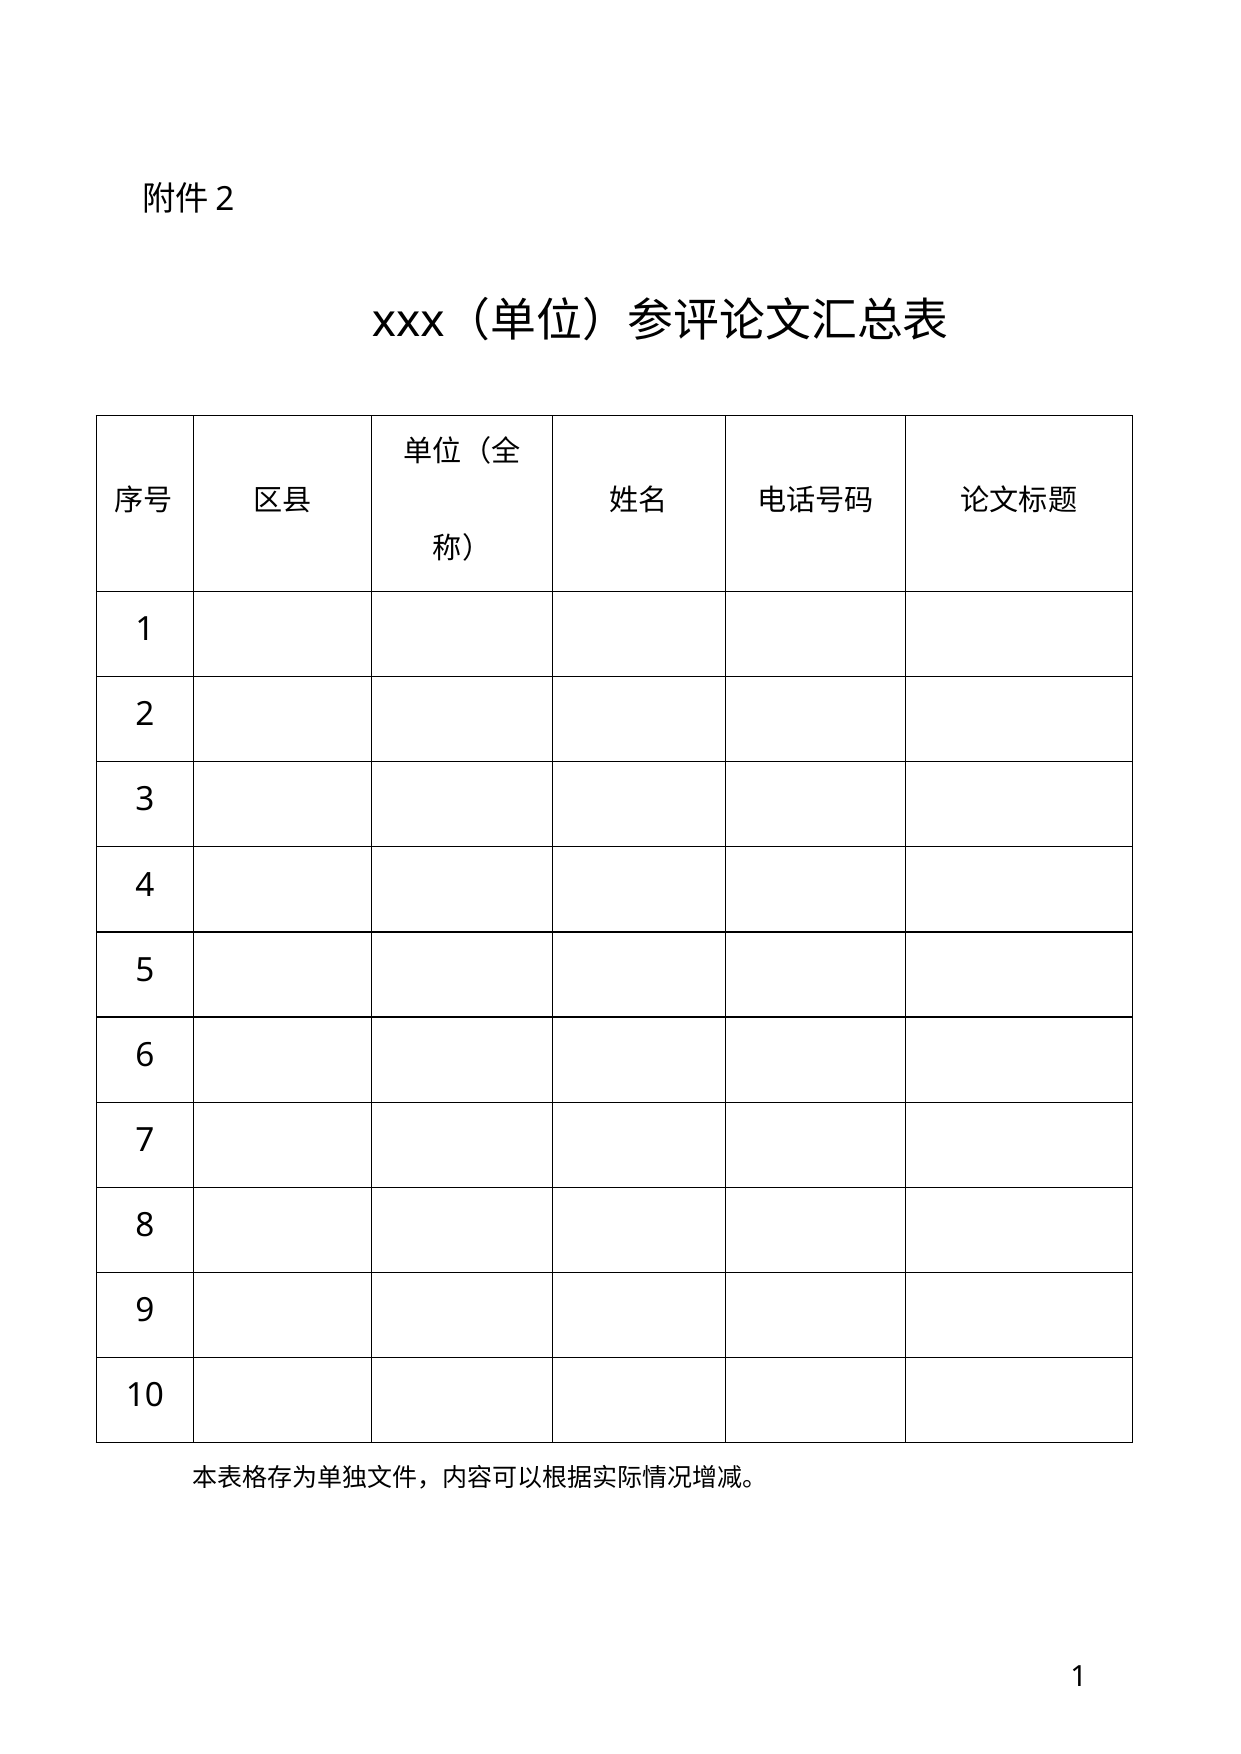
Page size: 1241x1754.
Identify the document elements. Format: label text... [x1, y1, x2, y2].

table_cell [726, 1273, 905, 1357]
table_header 姓名 [553, 416, 725, 591]
table_cell [553, 677, 725, 761]
table_cell [194, 1188, 371, 1272]
table_cell [372, 1018, 552, 1102]
table_cell [906, 762, 1132, 846]
table_cell [906, 592, 1132, 676]
table_cell [906, 1103, 1132, 1187]
table_cell [553, 933, 725, 1016]
table_header 区县 [194, 416, 371, 591]
table_cell [372, 762, 552, 846]
table_cell [372, 1103, 552, 1187]
table_cell [726, 1358, 905, 1442]
table_cell 8 [97, 1188, 193, 1272]
table_cell [726, 592, 905, 676]
table_cell 9 [97, 1273, 193, 1357]
table_cell [553, 592, 725, 676]
table_cell 5 [97, 933, 193, 1016]
table_cell [194, 933, 371, 1016]
table_cell [553, 1358, 725, 1442]
text 附件2 [142, 163, 1087, 228]
table_cell [194, 847, 371, 931]
table_cell [372, 1273, 552, 1357]
table_cell [906, 677, 1132, 761]
table_cell [194, 1018, 371, 1102]
table_header 论文标题 [906, 416, 1132, 591]
table_cell [194, 1358, 371, 1442]
table_header 单位（全称） [372, 416, 552, 591]
table_cell [553, 1018, 725, 1102]
table_cell 6 [97, 1018, 193, 1102]
table_cell [553, 1273, 725, 1357]
table_cell [194, 1103, 371, 1187]
table_cell [372, 933, 552, 1016]
table_cell 10 [97, 1358, 193, 1442]
table_cell 1 [97, 592, 193, 676]
table_cell [372, 847, 552, 931]
table_cell [726, 1188, 905, 1272]
table_cell 2 [97, 677, 193, 761]
text 本表格存为单独文件，内容可以根据实际情况增减。 [142, 1443, 1087, 1508]
table_cell 7 [97, 1103, 193, 1187]
table_cell [906, 933, 1132, 1016]
table_cell [372, 1358, 552, 1442]
table_cell [194, 762, 371, 846]
table_cell [194, 677, 371, 761]
table_cell [372, 677, 552, 761]
table_cell [372, 592, 552, 676]
table_cell [553, 1103, 725, 1187]
table_cell [726, 762, 905, 846]
table_cell [194, 592, 371, 676]
table_cell [726, 677, 905, 761]
table_cell [726, 847, 905, 931]
table_cell [726, 1103, 905, 1187]
table_cell [906, 1273, 1132, 1357]
table_header 电话号码 [726, 416, 905, 591]
table_cell [906, 1358, 1132, 1442]
table_cell 4 [97, 847, 193, 931]
table_cell [906, 1188, 1132, 1272]
text xxx（单位）参评论文汇总表 [142, 252, 1087, 382]
table_cell [372, 1188, 552, 1272]
table_cell [906, 1018, 1132, 1102]
table_cell [906, 847, 1132, 931]
table_cell [726, 1018, 905, 1102]
table_cell [726, 933, 905, 1016]
table_cell [553, 762, 725, 846]
table_cell [553, 1188, 725, 1272]
table_cell [553, 847, 725, 931]
table_cell 3 [97, 762, 193, 846]
table_header 序号 [97, 416, 193, 591]
table_cell [194, 1273, 371, 1357]
